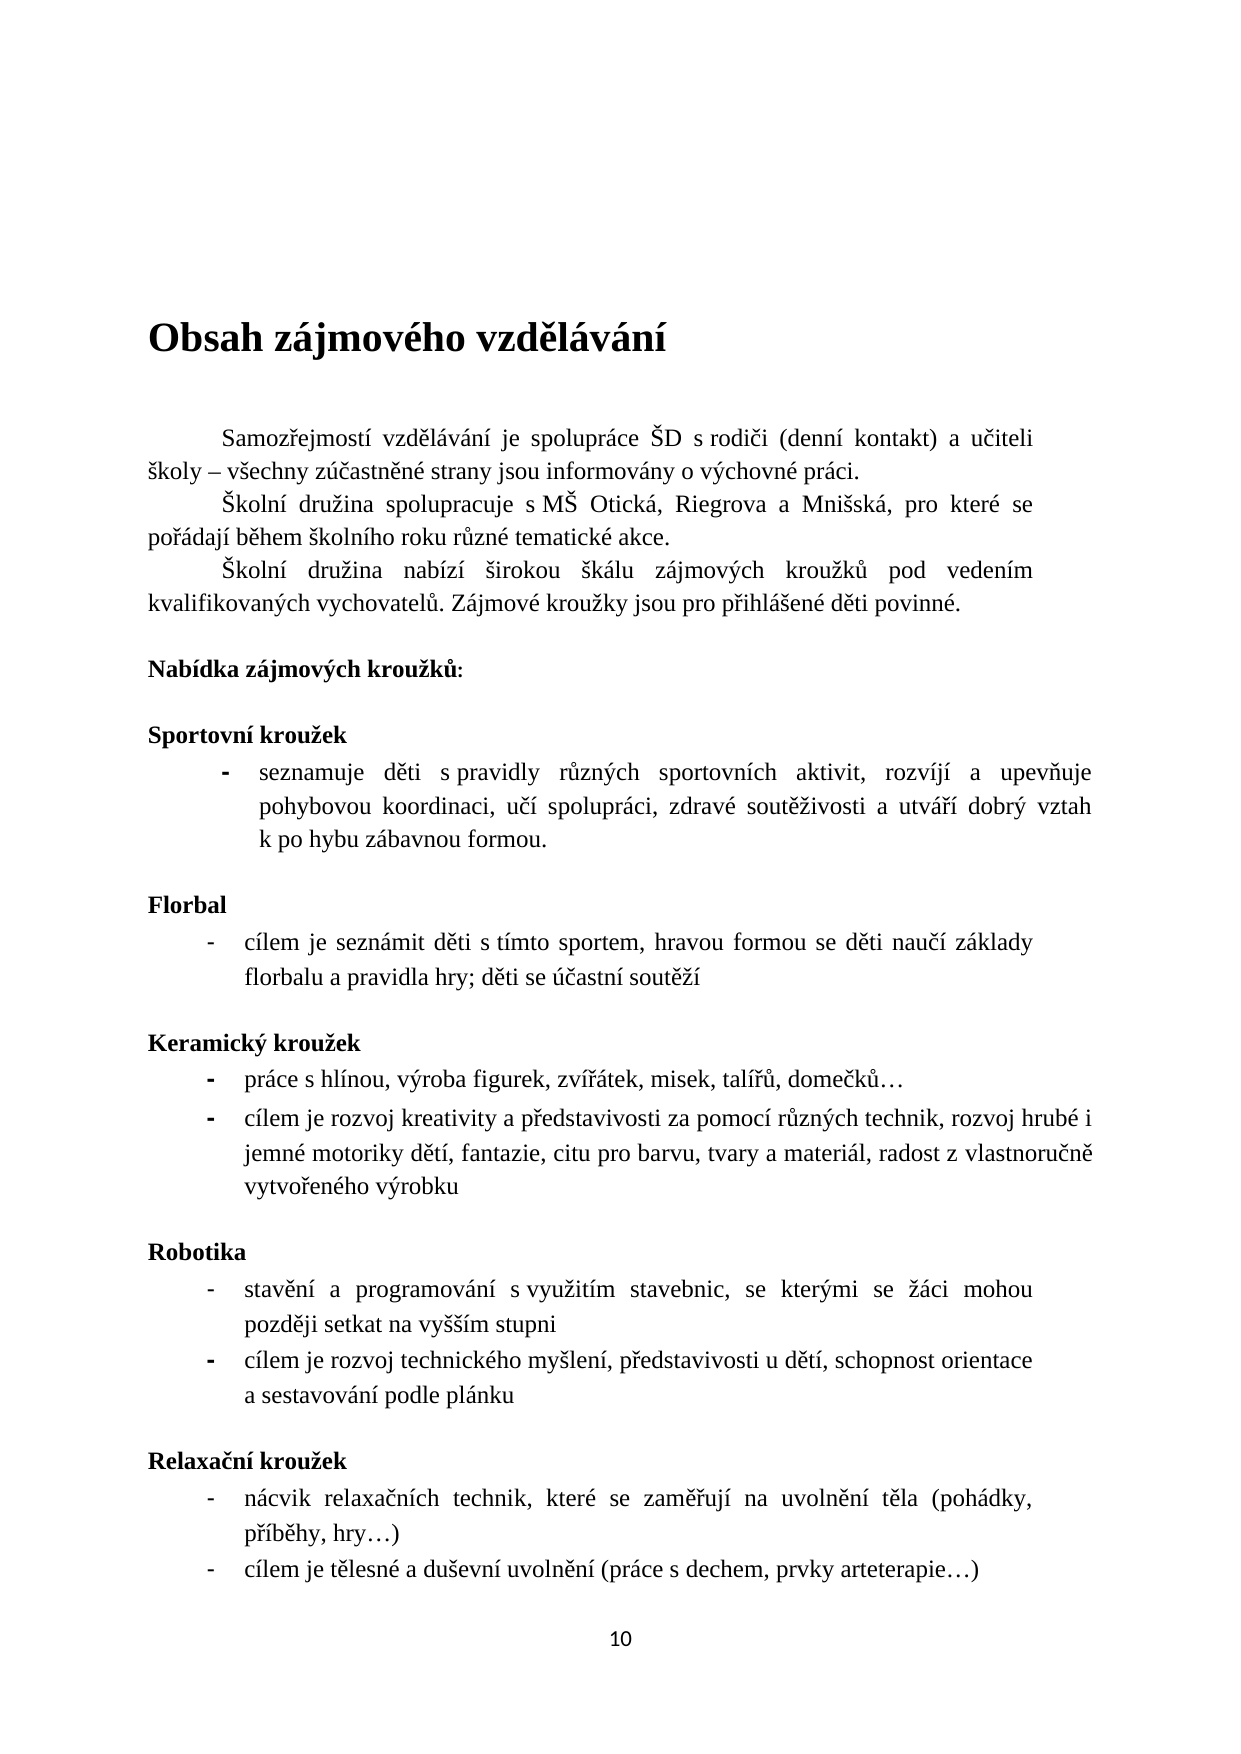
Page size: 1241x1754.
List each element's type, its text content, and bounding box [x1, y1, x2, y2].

text Sportovní kroužek [148, 720, 1093, 749]
text Florbal [148, 891, 1033, 919]
text Keramický kroužek [148, 1028, 1093, 1057]
list seznamuje děti s pravidly různých sportovních aktivit, rozvíjí a upevňuje pohybovou koordinaci, učí spolupráci, zdravé soutěživosti a utváří dobrý vztah k po hybu zábavnou formou. [221, 753, 1093, 853]
list cílem je tělesné a duševní uvolnění (práce s dechem, prvky arteterapie…) [207, 1551, 1033, 1585]
list stavění a programování s využitím stavebnic, se kterými se žáci mohou později setkat na vyšším stupni [207, 1271, 1033, 1338]
text Školní družina spolupracuje s MŠ Otická, Riegrova a Mnišská, pro které se pořádají během školního roku různé tematické akce. [148, 489, 1033, 551]
text Robotika [148, 1237, 1033, 1266]
list práce s hlínou, výroba figurek, zvířátek, misek, talířů, domečků… [207, 1061, 1093, 1095]
list cílem je seznámit děti s tímto sportem, hravou formou se děti naučí základy florbalu a pravidla hry; děti se účastní soutěží [207, 923, 1033, 991]
list cílem je rozvoj technického myšlení, představivosti u dětí, schopnost orientace a sestavování podle plánku [207, 1342, 1033, 1409]
text Obsah zájmového vzdělávání [148, 313, 1093, 361]
text Školní družina nabízí širokou škálu zájmových kroužků pod vedením kvalifikovaných vychovatelů. Zájmové kroužky jsou pro přihlášené děti povinné. [148, 555, 1033, 617]
list nácvik relaxačních technik, které se zaměřují na uvolnění těla (pohádky, příběhy, hry…) [207, 1479, 1033, 1546]
text Nabídka zájmových kroužků: [148, 654, 1033, 683]
text Samozřejmostí vzdělávání je spolupráce ŠD s rodiči (denní kontakt) a učiteli školy – všechny zúčastněné strany jsou informovány o výchovné práci. [148, 423, 1033, 485]
list cílem je rozvoj kreativity a představivosti za pomocí různých technik, rozvoj hrubé i jemné motoriky dětí, fantazie, citu pro barvu, tvary a materiál, radost z vlastnoručně vytvořeného výrobku [207, 1100, 1093, 1200]
text Relaxační kroužek [148, 1446, 1093, 1475]
